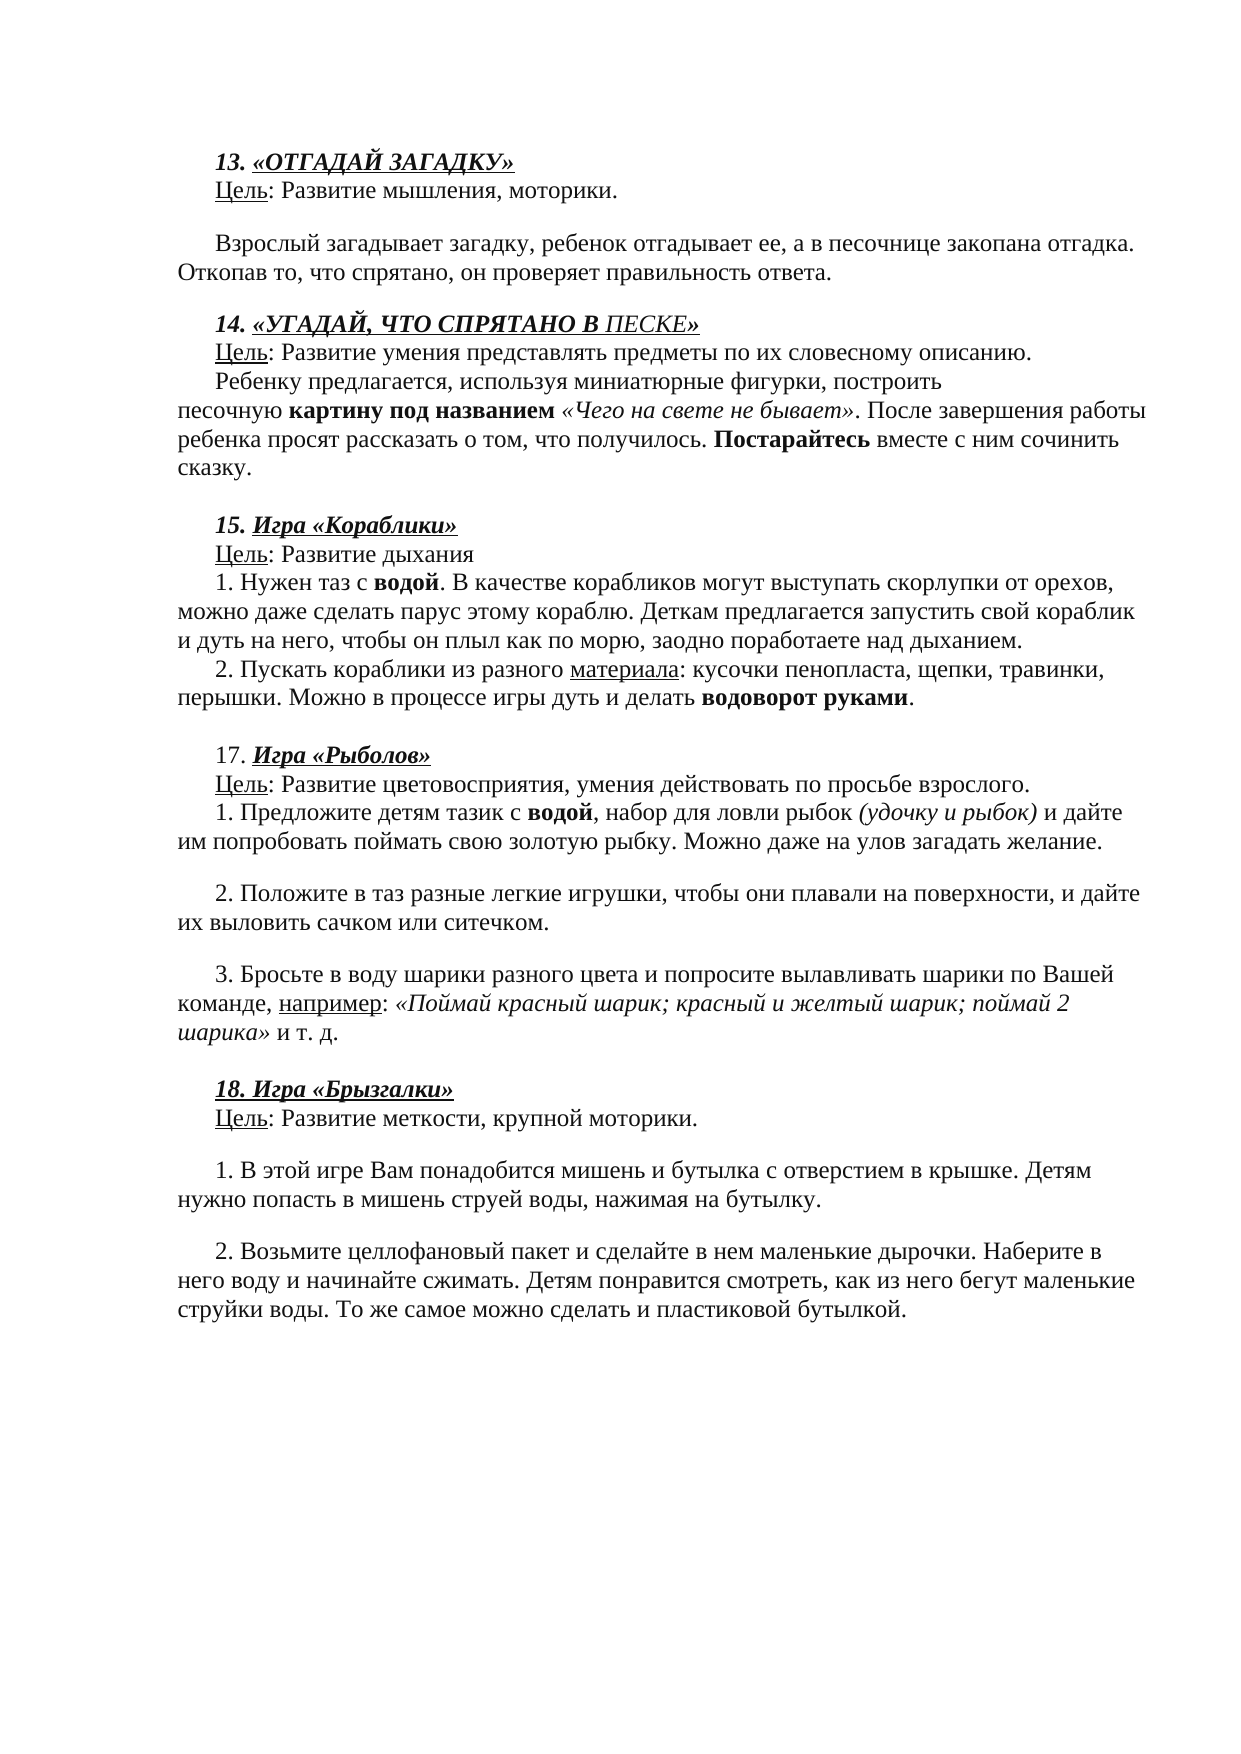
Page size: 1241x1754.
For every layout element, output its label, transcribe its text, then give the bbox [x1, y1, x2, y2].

list «ОТГАДАЙ ЗАГАДКУ» [215, 147, 1152, 176]
list «УГАДАЙ, ЧТО СПРЯТАНО В ПЕСКЕ» [215, 309, 1152, 337]
text 3. Бросьте в воду шарики разного цвета и попросите вылавливать шарики по Вашей команде, например: «Поймай красный шарик; красный и желтый шарик; поймай 2 шарика» и т. д. [177, 959, 1152, 1046]
text 1. Предложите детям тазик с водой, набор для ловли рыбок (удочку и рыбок) и дайте им попробовать поймать свою золотую рыбку. Можно даже на улов загадать желание. [177, 797, 1152, 855]
text 17. Игра «Рыболов» [177, 740, 1152, 769]
text 2. Пускать кораблики из разного материала: кусочки пенопласта, щепки, травинки, перышки. Можно в процессе игры дуть и делать водоворот руками. [177, 654, 1152, 711]
text Цель: Развитие дыхания [177, 539, 1152, 567]
text 18. Игра «Брызгалки» [177, 1074, 1152, 1103]
text Цель: Развитие мышления, моторики. [177, 176, 1152, 204]
list Игра «Кораблики» [215, 510, 1152, 539]
text Цель: Развитие меткости, крупной моторики. [177, 1103, 1152, 1132]
text Цель: Развитие умения представлять предметы по их словесному описанию. [177, 337, 1152, 366]
text Ребенку предлагается, используя миниатюрные фигурки, построить песочную картину под названием «Чего на свете не бывает». После завершения работы ребенка просят рассказать о том, что получилось. Постарайтесь вместе с ним сочинить сказку. [177, 366, 1152, 481]
text 2. Возьмите целлофановый пакет и сделайте в нем маленькие дырочки. Наберите в него воду и начинайте сжимать. Детям понравится смотреть, как из него бегут маленькие струйки воды. То же самое можно сделать и пластиковой бутылкой. [177, 1236, 1152, 1322]
text 1. В этой игре Вам понадобится мишень и бутылка с отверстием в крышке. Детям нужно попасть в мишень струей воды, нажимая на бутылку. [177, 1155, 1152, 1213]
text 2. Положите в таз разные легкие игрушки, чтобы они плавали на поверхности, и дайте их выловить сачком или ситечком. [177, 878, 1152, 936]
text Цель: Развитие цветовосприятия, умения действовать по просьбе взрослого. [177, 769, 1152, 797]
text 1. Нужен таз с водой. В качестве корабликов могут выступать скорлупки от орехов, можно даже сделать парус этому кораблю. Деткам предлагается запустить свой кораблик и дуть на него, чтобы он плыл как по морю, заодно поработаете над дыханием. [177, 567, 1152, 654]
text Взрослый загадывает загадку, ребенок отгадывает ее, а в песочнице закопана отгадка. Откопав то, что спрятано, он проверяет правильность ответа. [177, 228, 1152, 285]
